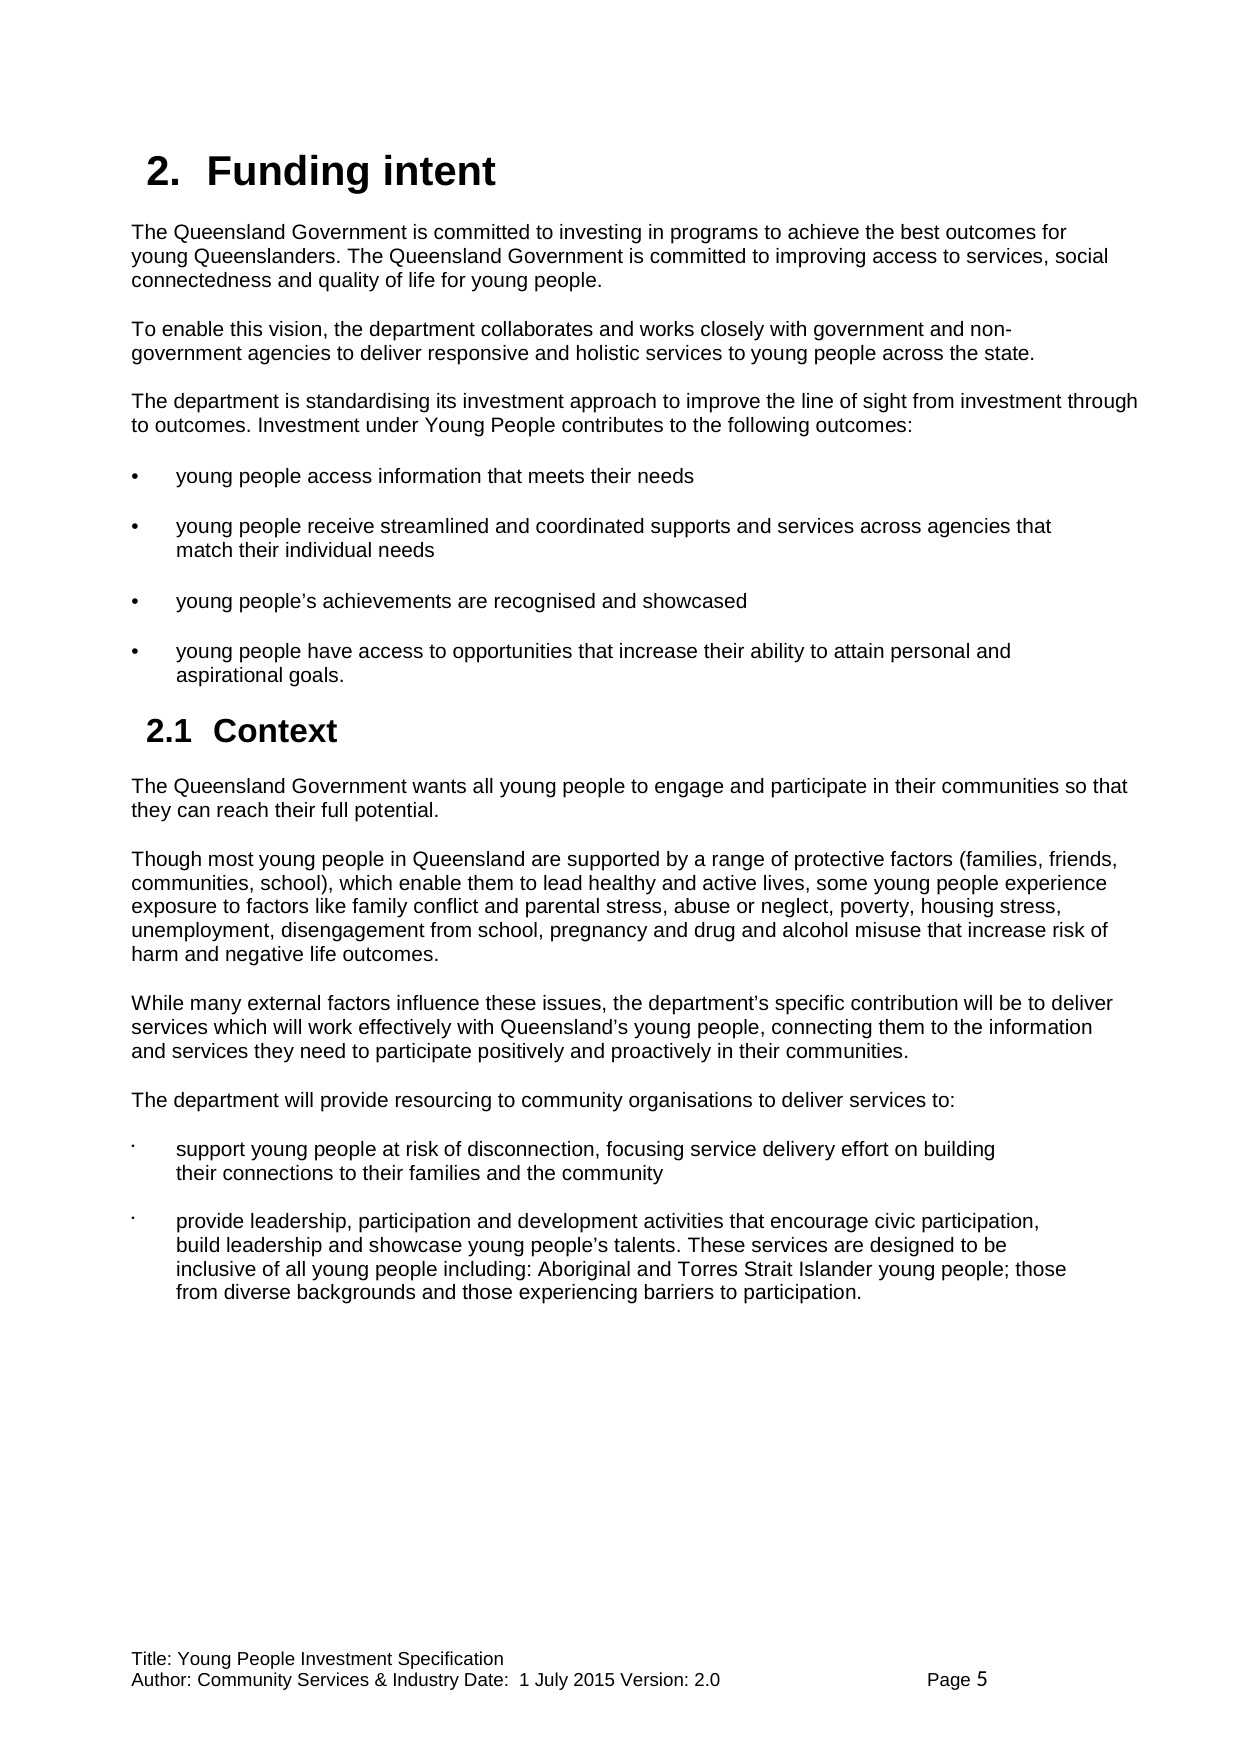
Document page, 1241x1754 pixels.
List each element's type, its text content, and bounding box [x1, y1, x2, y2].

text The Queensland Government wants all young people to engage and participate in their communities so that they can reach their full potential. [131, 774, 1144, 822]
list support young people at risk of disconnection, focusing service delivery effort on building their connections to their families and the community [131, 1136, 1038, 1184]
list young people receive streamlined and coordinated supports and services across agencies that match their individual needs [131, 515, 1111, 562]
text Though most young people in Queensland are supported by a range of protective factors (families, friends, communities, school), which enable them to lead healthy and active lives, some young people experience exposure to factors like family conflict and parental stress, abuse or neglect, poverty, housing stress, unemployment, disengagement from school, pregnancy and drug and alcohol misuse that increase risk of harm and negative life outcomes. [131, 846, 1139, 966]
text To enable this vision, the department collaborates and works closely with government and non-government agencies to deliver responsive and holistic services to young people across the state. [131, 316, 1118, 364]
subtitle Funding intent [146, 147, 1144, 195]
list young people access information that meets their needs [131, 464, 1144, 488]
text The Queensland Government is committed to investing in programs to achieve the best outcomes for young Queenslanders. The Queensland Government is committed to improving access to services, social connectedness and quality of life for young people. [131, 219, 1124, 291]
text While many external factors influence these issues, the department’s specific contribution will be to deliver services which will work effectively with Queensland’s young people, connecting them to the information and services they need to participate positively and proactively in their communities. [131, 991, 1128, 1062]
text The department is standardising its investment approach to improve the line of sight from investment through to outcomes. Investment under Young People contributes to the following outcomes: [131, 390, 1138, 437]
list young people have access to opportunities that increase their ability to attain personal and aspirational goals. [131, 639, 1119, 687]
text The department will provide resourcing to community organisations to deliver services to: [131, 1087, 1144, 1111]
subtitle Context [146, 711, 1144, 750]
list young people’s achievements are recognised and showcased [131, 588, 1144, 612]
list provide leadership, participation and development activities that encourage civic participation, build leadership and showcase young people’s talents. These services are designed to be inclusive of all young people including: Aboriginal and Torres Strait Islander young people; those from diverse backgrounds and those experiencing barriers to participation. [131, 1209, 1089, 1304]
